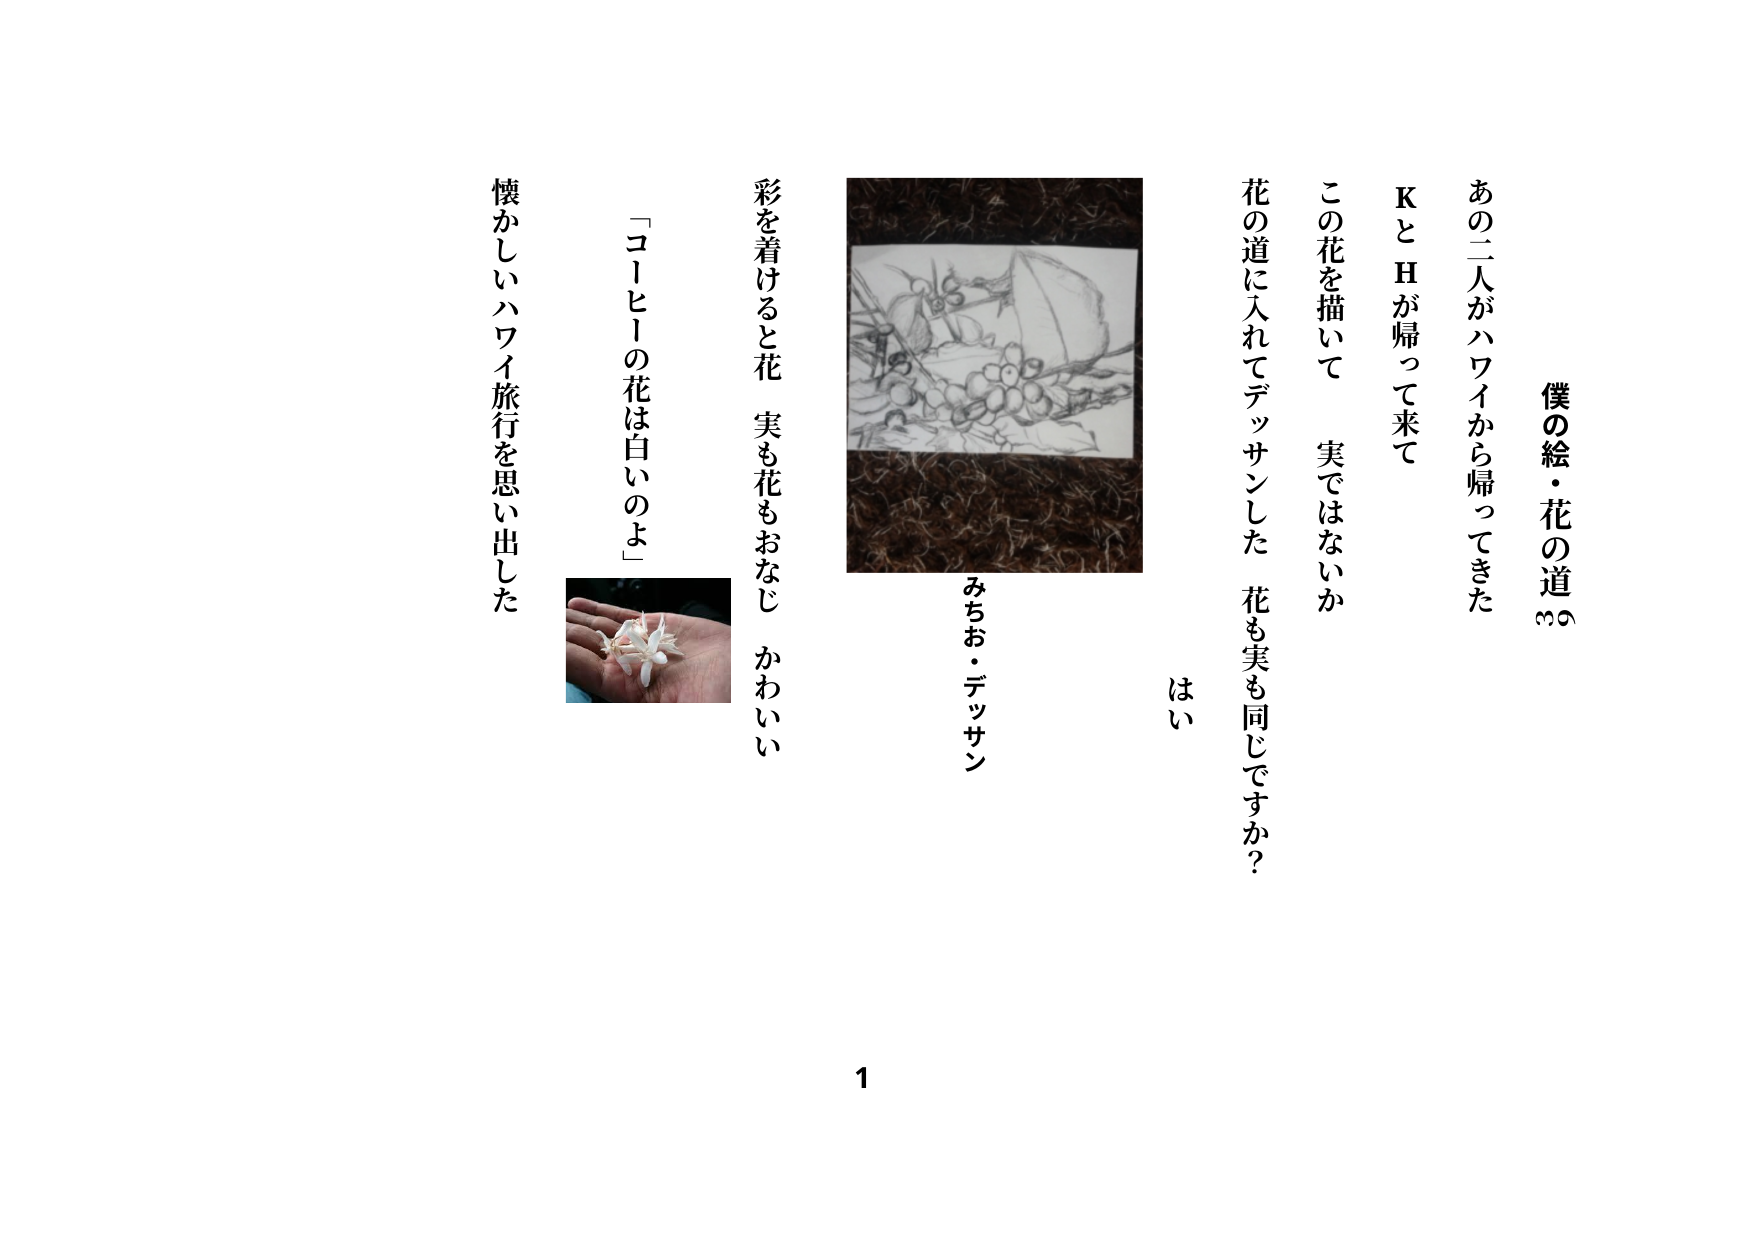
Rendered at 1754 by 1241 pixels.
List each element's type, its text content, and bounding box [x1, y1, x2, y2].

text KとHが帰って来て [1368, 177, 1443, 908]
picture [565, 578, 731, 703]
text 花の道に入れてデッサンした 花も実も同じですか？ はい [1143, 177, 1293, 908]
text あの二人がハワイから帰ってきた [1443, 177, 1518, 908]
text この花を描いて 実ではないか [1293, 177, 1368, 908]
text 僕の絵・花の道３９ [1518, 177, 1593, 908]
text 彩を着けると花 実も花もおなじ かわいい [731, 177, 806, 908]
text 懐かしいハワイ旅行を思い出した [468, 177, 543, 908]
text 「コーヒーの花は白いのよ」 [543, 199, 731, 908]
picture [847, 178, 1142, 572]
